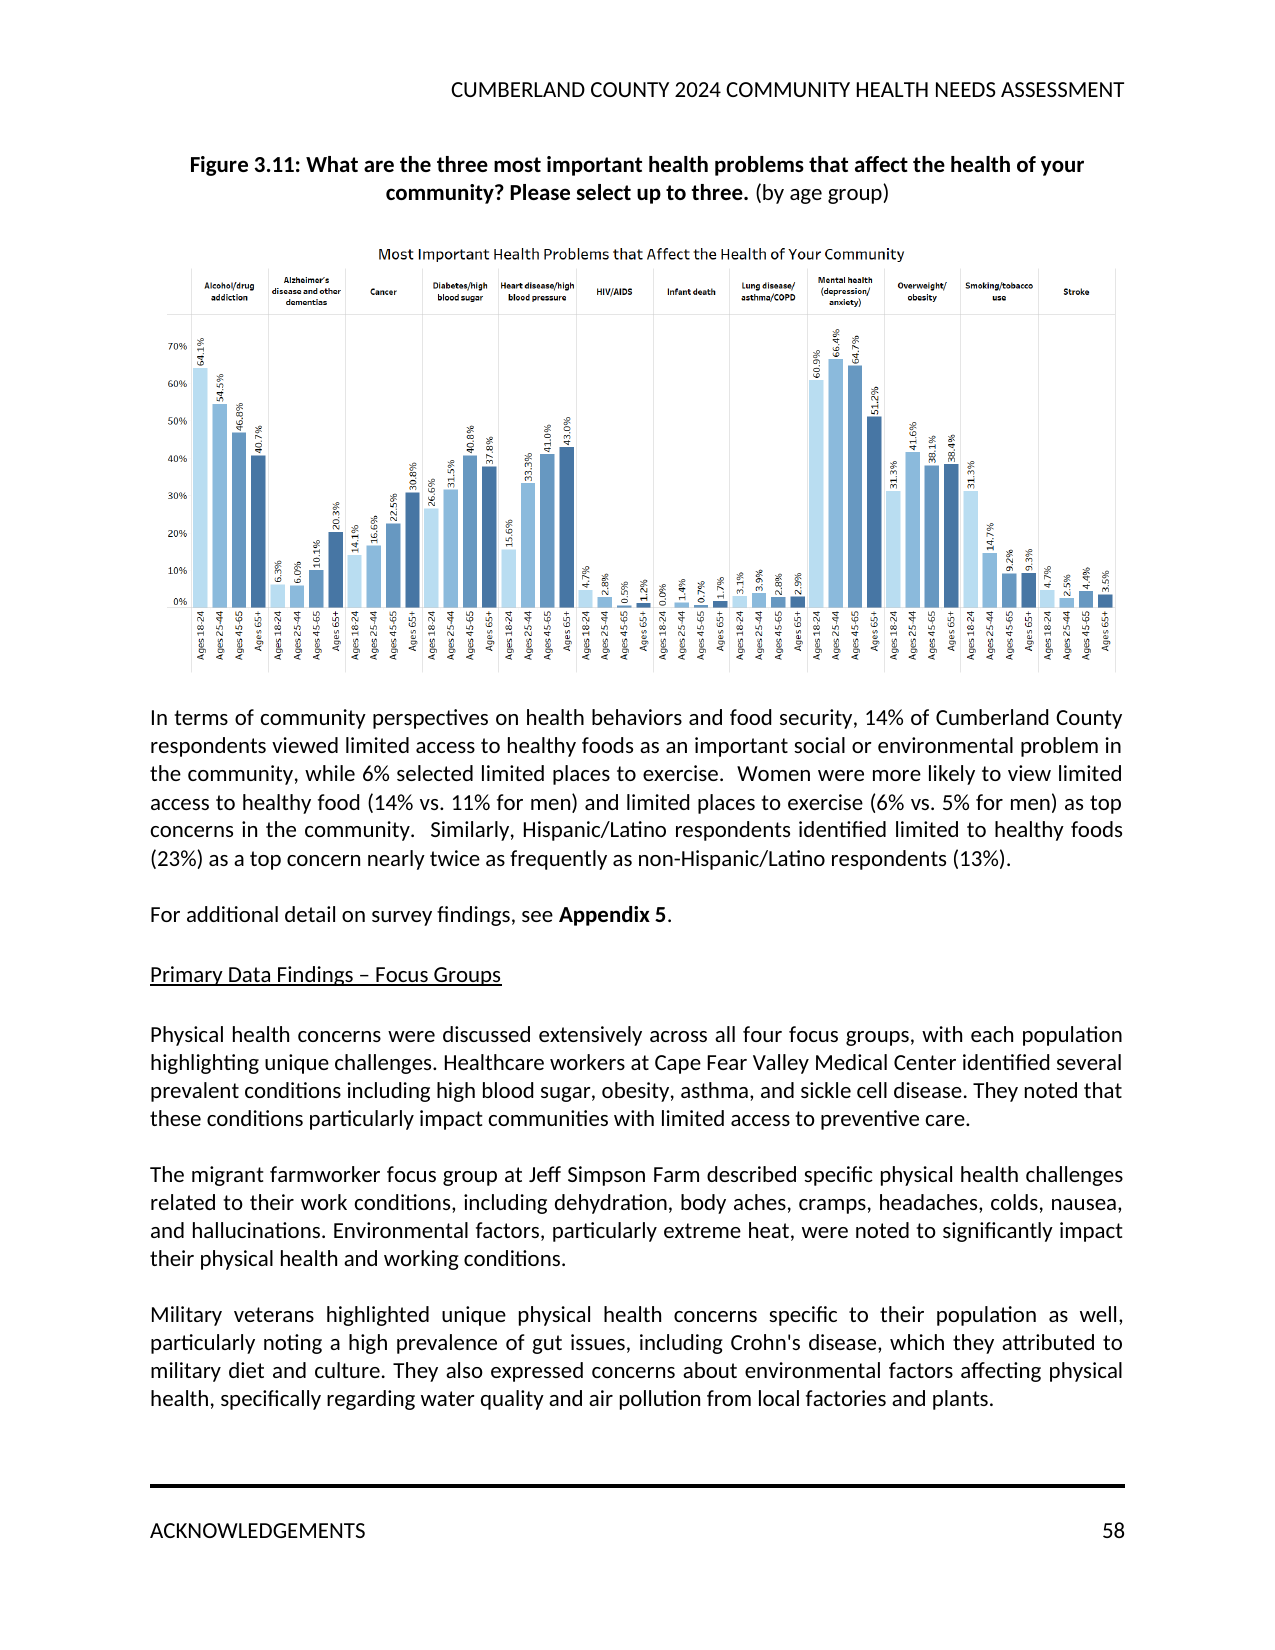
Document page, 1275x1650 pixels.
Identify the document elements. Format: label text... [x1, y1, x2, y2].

text Figure 3.11: What are the three most important health problems that affect the health of your community? Please select up to three. (by age group) [150, 150, 1125, 206]
text The migrant farmworker focus group at Jeff Simpson Farm described specific physical health challenges related to their work conditions, including dehydration, body aches, cramps, headaches, colds, nausea, and hallucinations. Environmental factors, particularly extreme heat, were noted to significantly impact their physical health and working conditions. [150, 1160, 1125, 1272]
picture [157, 234, 1118, 676]
text Physical health concerns were discussed extensively across all four focus groups, with each population highlighting unique challenges. Healthcare workers at Cape Fear Valley Medical Center identified several prevalent conditions including high blood sugar, obesity, asthma, and sickle cell disease. They noted that these conditions particularly impact communities with limited access to preventive care. [150, 1020, 1125, 1132]
text For additional detail on survey findings, see Appendix 5. [150, 900, 1125, 928]
text Military veterans highlighted unique physical health concerns specific to their population as well, particularly noting a high prevalence of gut issues, including Crohn's disease, which they attributed to military diet and culture. They also expressed concerns about environmental factors affecting physical health, specifically regarding water quality and air pollution from local factories and plants. [150, 1300, 1125, 1412]
subtitle Primary Data Findings – Focus Groups [150, 960, 1125, 988]
text In terms of community perspectives on health behaviors and food security, 14% of Cumberland County respondents viewed limited access to healthy foods as an important social or environmental problem in the community, while 6% selected limited places to exercise. Women were more likely to view limited access to healthy food (14% vs. 11% for men) and limited places to exercise (6% vs. 5% for men) as top concerns in the community. Similarly, Hispanic/Latino respondents identified limited to healthy foods (23%) as a top concern nearly twice as frequently as non-Hispanic/Latino respondents (13%). [150, 703, 1125, 872]
